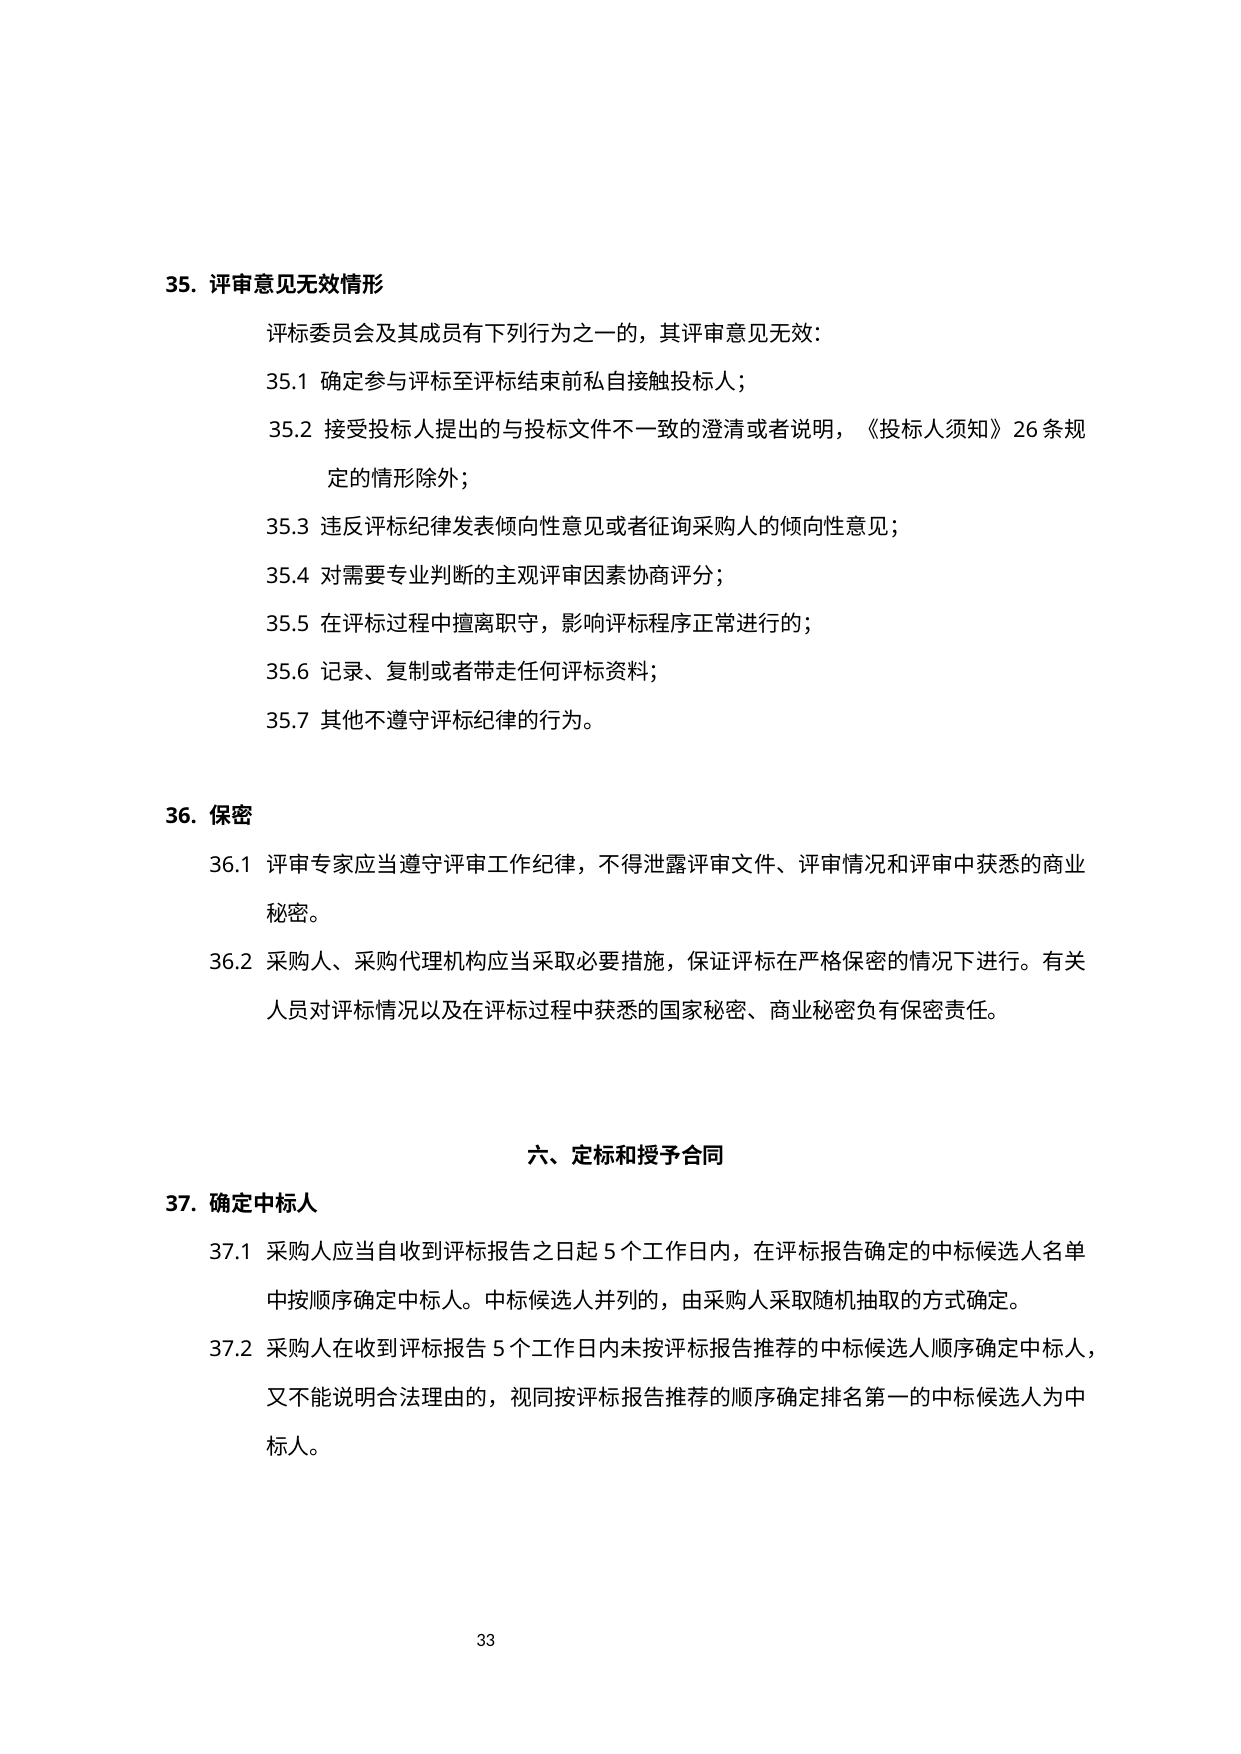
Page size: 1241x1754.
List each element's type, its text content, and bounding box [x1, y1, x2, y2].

text 35.1 确定参与评标至评标结束前私自接触投标人； [266, 364, 1087, 396]
list 采购人应当自收到评标报告之日起5个工作日内，在评标报告确定的中标候选人名单中按顺序确定中标人。中标候选人并列的，由采购人采取随机抽取的方式确定。 [209, 1234, 1087, 1315]
text 35.5 在评标过程中擅离职守，影响评标程序正常进行的； [266, 606, 1087, 638]
list 采购人在收到评标报告5个工作日内未按评标报告推荐的中标候选人顺序确定中标人，又不能说明合法理由的，视同按评标报告推荐的顺序确定排名第一的中标候选人为中标人。 [209, 1331, 1087, 1461]
list 评审专家应当遵守评审工作纪律，不得泄露评审文件、评审情况和评审中获悉的商业秘密。 [209, 846, 1087, 928]
text 六、定标和授予合同 [165, 1137, 1087, 1170]
text 35.3 违反评标纪律发表倾向性意见或者征询采购人的倾向性意见； [266, 509, 1087, 542]
list 保密 [165, 798, 1087, 831]
list 确定中标人 [165, 1186, 1087, 1218]
text 评标委员会及其成员有下列行为之一的，其评审意见无效： [266, 315, 1087, 348]
list 评审意见无效情形 [165, 267, 1087, 299]
list 采购人、采购代理机构应当采取必要措施，保证评标在严格保密的情况下进行。有关人员对评标情况以及在评标过程中获悉的国家秘密、商业秘密负有保密责任。 [209, 943, 1087, 1025]
text 35.4 对需要专业判断的主观评审因素协商评分； [266, 557, 1087, 590]
text 35.6 记录、复制或者带走任何评标资料； [266, 654, 1087, 687]
text 35.7 其他不遵守评标纪律的行为。 [266, 702, 1087, 735]
text 35.2 接受投标人提出的与投标文件不一致的澄清或者说明，《投标人须知》26条规定的情形除外； [269, 412, 1087, 493]
